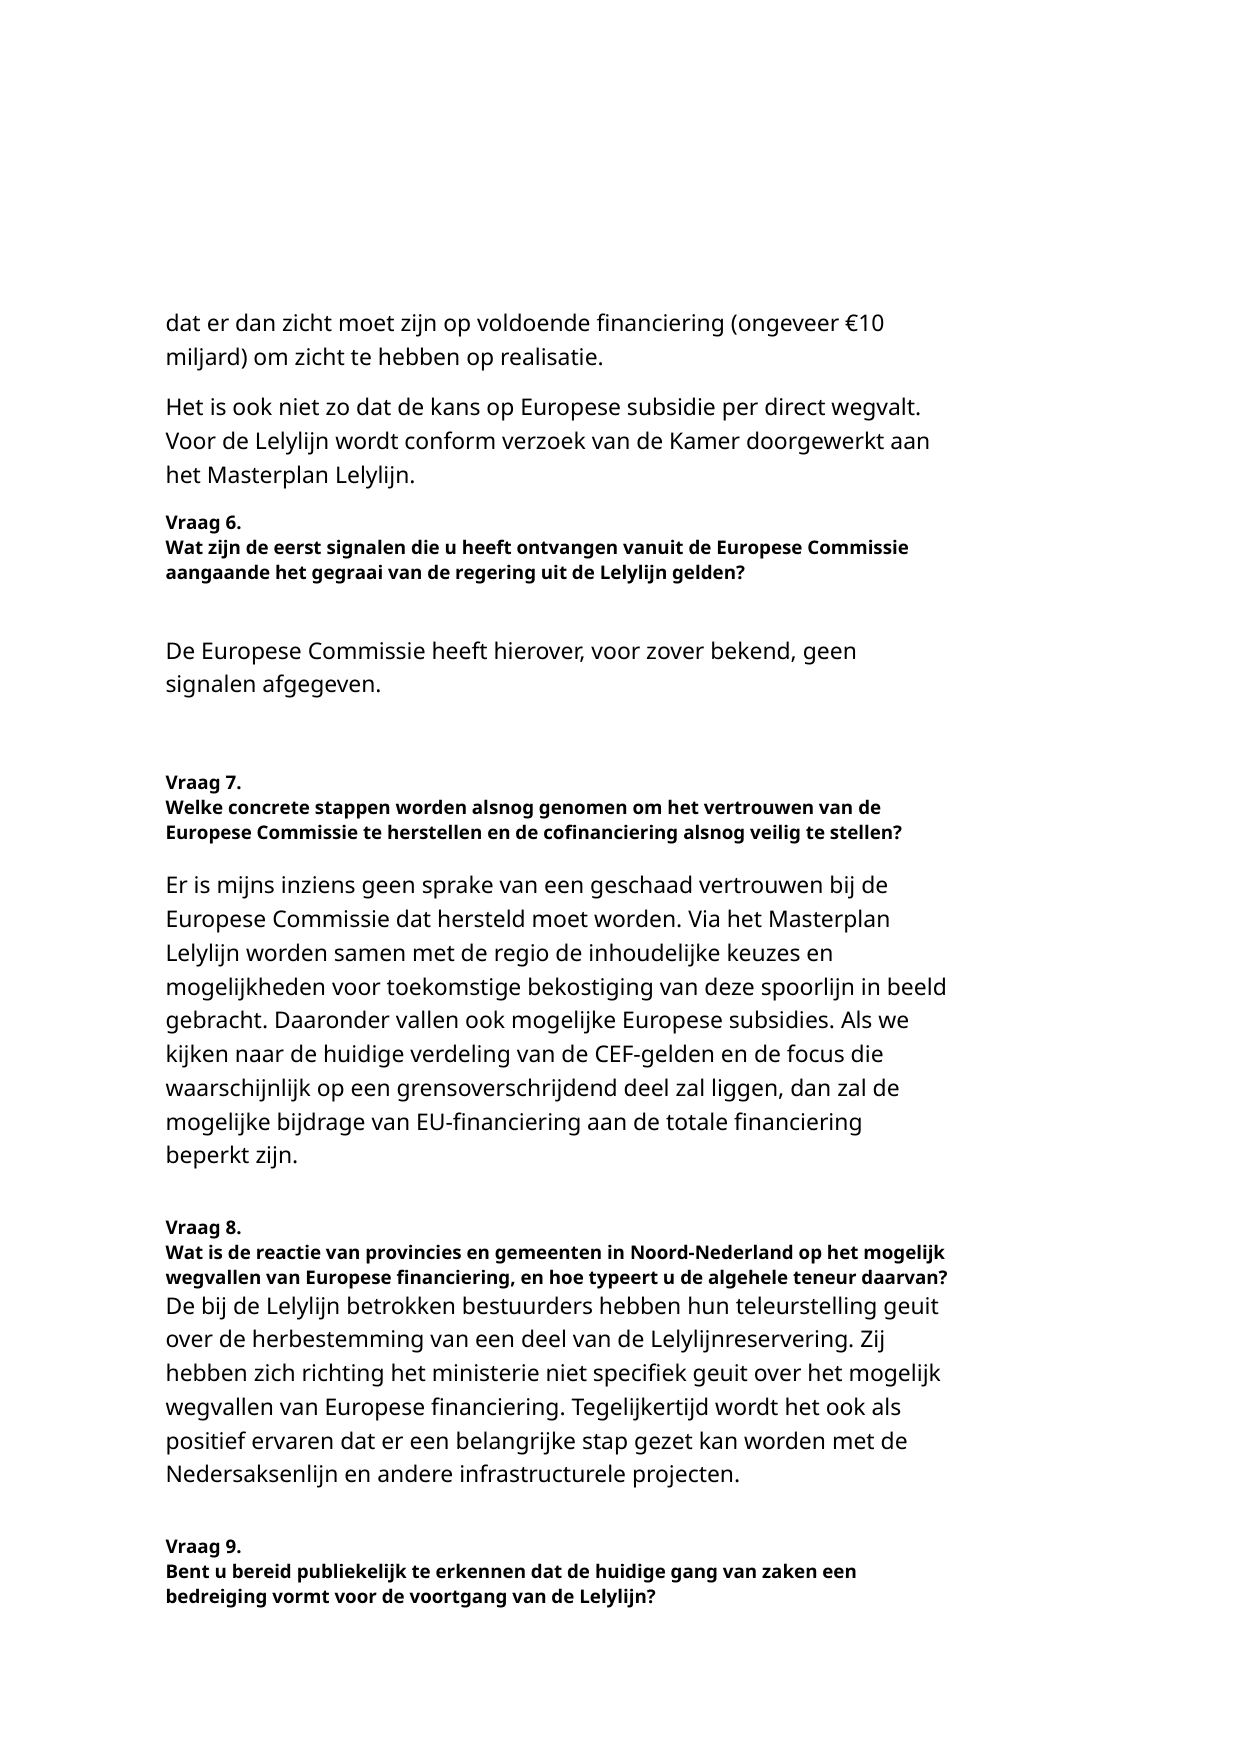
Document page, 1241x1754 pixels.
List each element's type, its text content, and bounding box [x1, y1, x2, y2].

text Welke concrete stappen worden alsnog genomen om het vertrouwen van de Europese Commissie te herstellen en de cofinanciering alsnog veilig te stellen? [165, 794, 951, 869]
text Vraag 6. [165, 509, 951, 534]
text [165, 307, 951, 372]
text Wat zijn de eerst signalen die u heeft ontvangen vanuit de Europese Commissie aangaande het gegraai van de regering uit de Lelylijn gelden? [165, 534, 951, 584]
text Bent u bereid publiekelijk te erkennen dat de huidige gang van zaken een bedreiging vormt voor de voortgang van de Lelylijn? [165, 1559, 951, 1609]
text Wat is de reactie van provincies en gemeenten in Noord-Nederland op het mogelijk wegvallen van Europese financiering, en hoe typeert u de algehele teneur daarvan? [165, 1239, 951, 1289]
text De bij de Lelylijn betrokken bestuurders hebben hun teleurstelling geuit over de herbestemming van een deel van de Lelylijnreservering. Zij hebben zich richting het ministerie niet specifiek geuit over het mogelijk wegvallen van Europese financiering. Tegelijkertijd wordt het ook als positief ervaren dat er een belangrijke stap gezet kan worden met de Nedersaksenlijn en andere infrastructurele projecten. [165, 1289, 951, 1489]
text Er is mijns inziens geen sprake van een geschaad vertrouwen bij de Europese Commissie dat hersteld moet worden. Via het Masterplan Lelylijn worden samen met de regio de inhoudelijke keuzes en mogelijkheden voor toekomstige bekostiging van deze spoorlijn in beeld gebracht. Daaronder vallen ook mogelijke Europese subsidies. Als we kijken naar de huidige verdeling van de CEF-gelden en de focus die waarschijnlijk op een grensoverschrijdend deel zal liggen, dan zal de mogelijke bijdrage van EU-financiering aan de totale financiering beperkt zijn. [165, 869, 951, 1170]
text Vraag 9. [165, 1509, 951, 1559]
text Het is ook niet zo dat de kans op Europese subsidie per direct wegvalt. Voor de Lelylijn wordt conform verzoek van de Kamer doorgewerkt aan het Masterplan Lelylijn. [165, 391, 951, 490]
text Vraag 8. [165, 1189, 951, 1239]
text Vraag 7. [165, 769, 951, 794]
text De Europese Commissie heeft hierover, voor zover bekend, geen signalen afgegeven. [165, 634, 951, 699]
